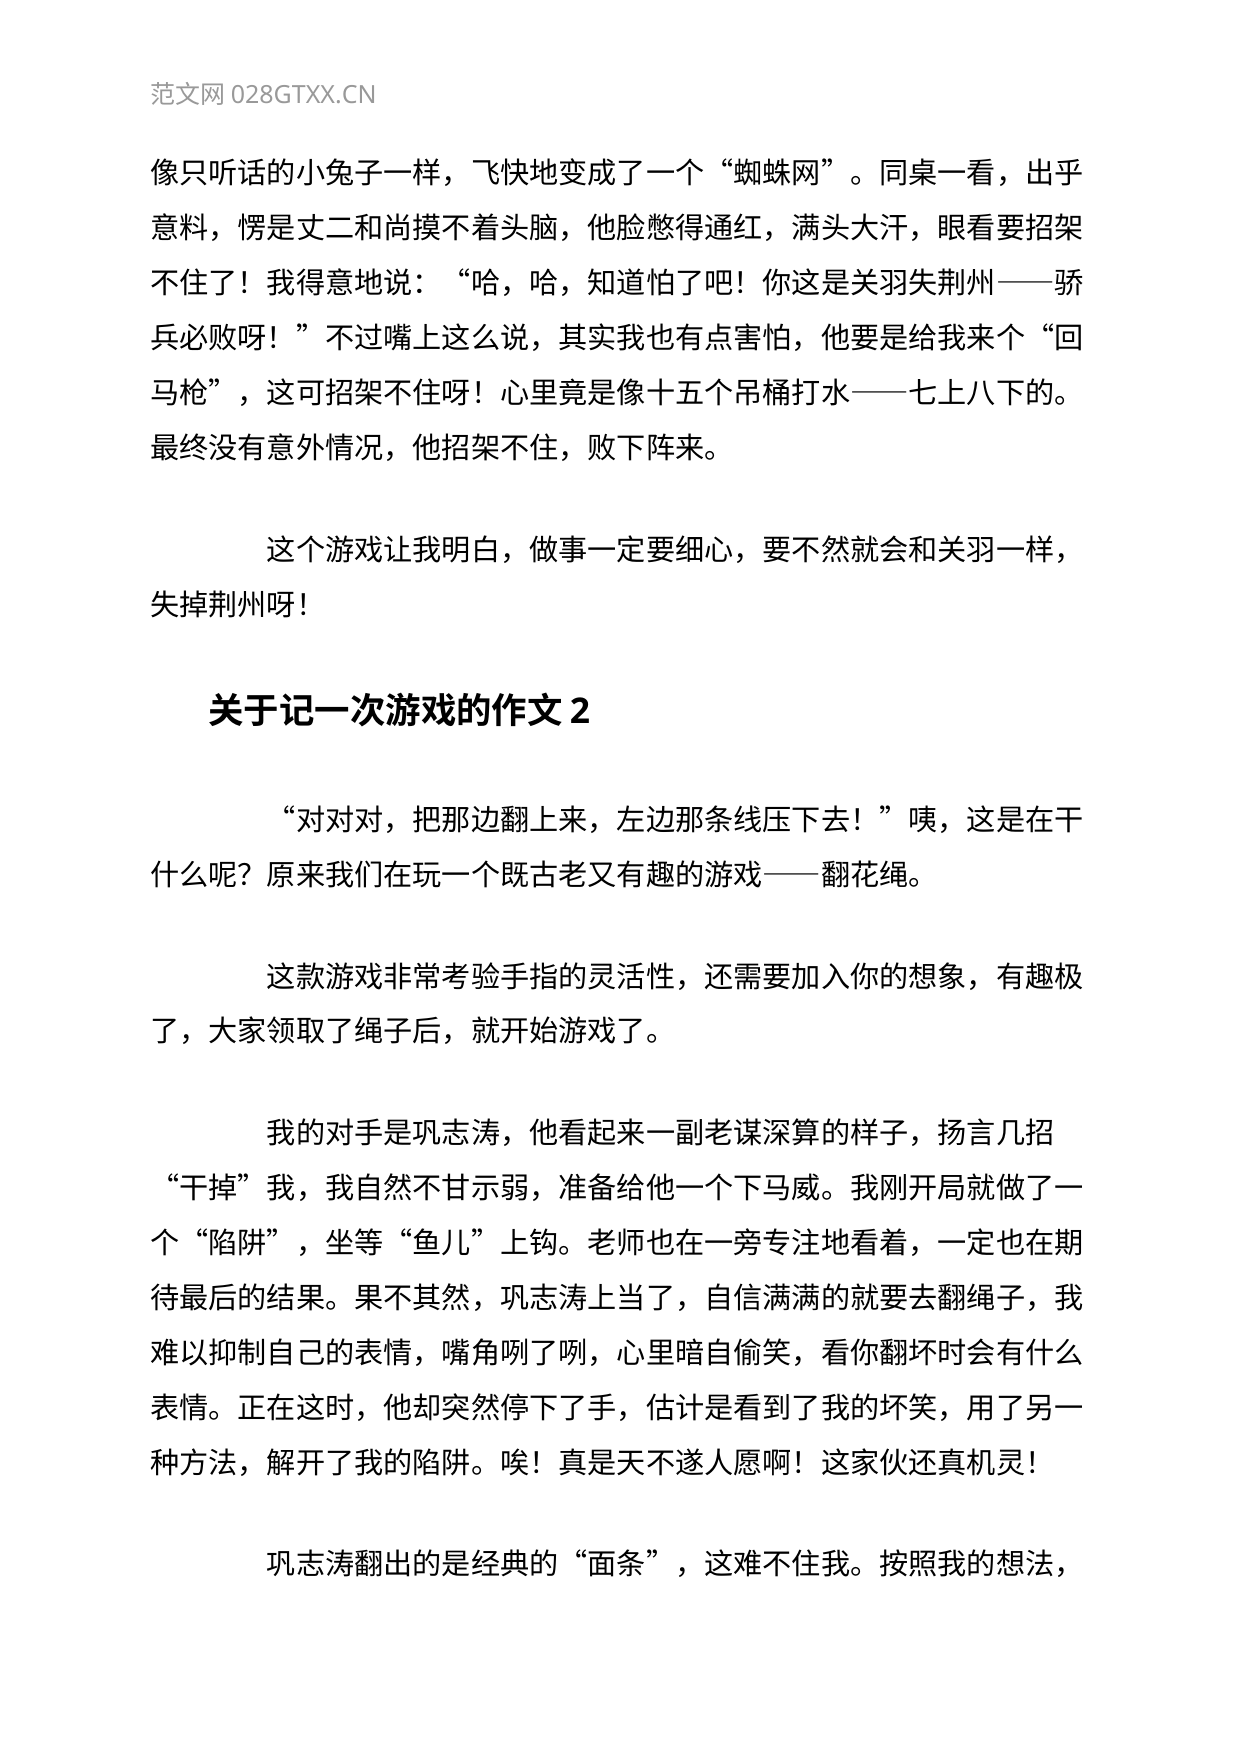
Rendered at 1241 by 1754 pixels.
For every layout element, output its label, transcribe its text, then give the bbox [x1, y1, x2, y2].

text 我的对手是巩志涛，他看起来一副老谋深算的样子，扬言几招“干掉”我，我自然不甘示弱，准备给他一个下马威。我刚开局就做了一个“陷阱”，坐等“鱼儿”上钩。老师也在一旁专注地看着，一定也在期待最后的结果。果不其然，巩志涛上当了，自信满满的就要去翻绳子，我难以抑制自己的表情，嘴角咧了咧，心里暗自偷笑，看你翻坏时会有什么表情。正在这时，他却突然停下了手，估计是看到了我的坏笑，用了另一种方法，解开了我的陷阱。唉！真是天不遂人愿啊！这家伙还真机灵！ [150, 1110, 1090, 1481]
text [150, 1541, 1090, 1583]
text 关于记一次游戏的作文2 [150, 683, 1090, 734]
text “对对对，把那边翻上来，左边那条线压下去！”咦，这是在干什么呢？原来我们在玩一个既古老又有趣的游戏——翻花绳。 [150, 796, 1090, 894]
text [150, 150, 1090, 467]
text 这款游戏非常考验手指的灵活性，还需要加入你的想象，有趣极了，大家领取了绳子后，就开始游戏了。 [150, 953, 1090, 1050]
text 这个游戏让我明白，做事一定要细心，要不然就会和关羽一样，失掉荆州呀！ [150, 526, 1090, 623]
